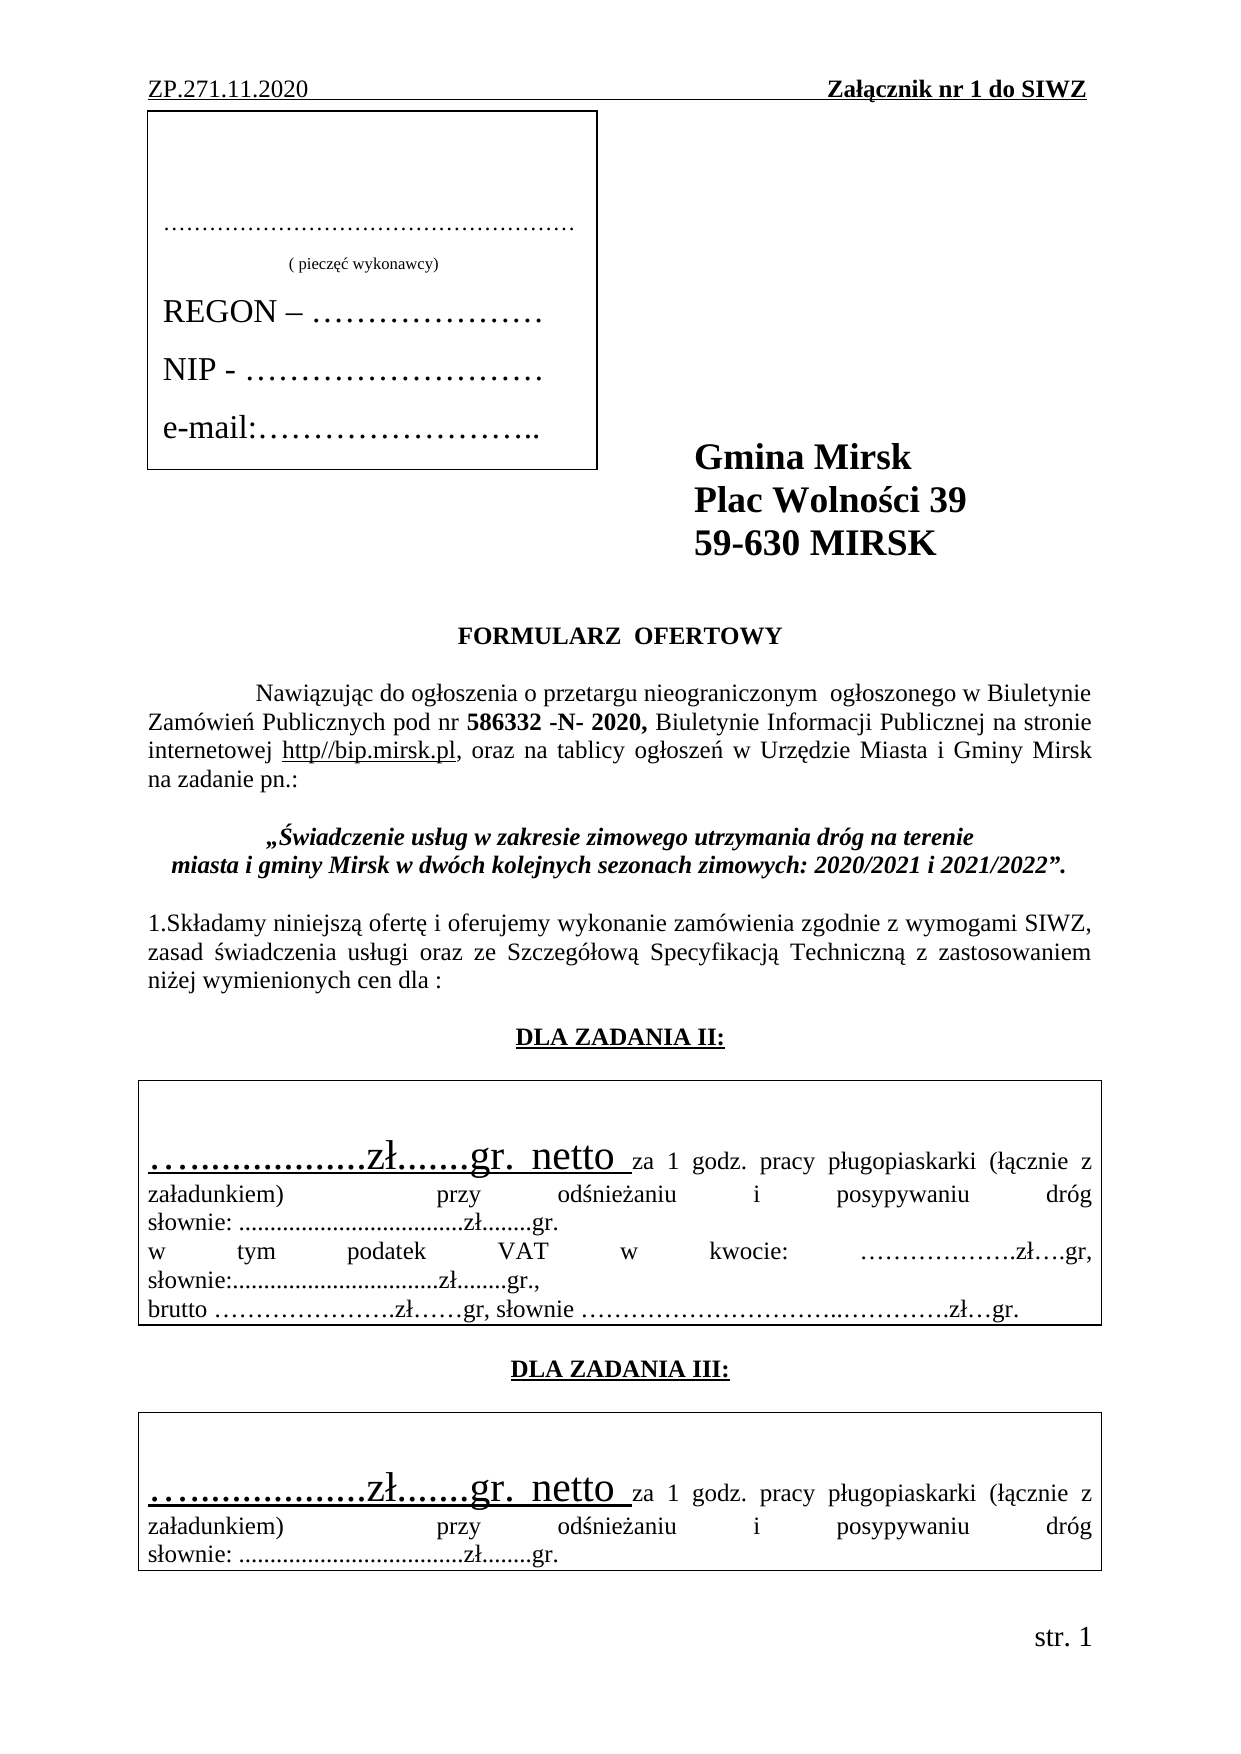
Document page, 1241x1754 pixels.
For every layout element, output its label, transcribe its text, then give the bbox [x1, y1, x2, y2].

text Plac Wolności 39 [148, 477, 1093, 521]
text DLA ZADANIA III: [148, 1354, 1093, 1383]
text „Świadczenie usług w zakresie zimowego utrzymania dróg na terenie [148, 822, 1093, 851]
text DLA ZADANIA II: [148, 1022, 1093, 1051]
text FORMULARZ OFERTOWY [148, 621, 1093, 650]
text 1.Składamy niniejszą ofertę i oferujemy wykonanie zamówienia zgodnie z wymogami SIWZ, zasad świadczenia usługi oraz ze Szczegółową Specyfikacją Techniczną z zastosowaniem niżej wymienionych cen dla : [148, 908, 1093, 994]
text Nawiązując do ogłoszenia o przetargu nieograniczonym ogłoszonego w Biuletynie Zamówień Publicznych pod nr 586332 -N- 2020, Biuletynie Informacji Publicznej na stronie internetowej http//bip.mirsk.pl, oraz na tablicy ogłoszeń w Urzędzie Miasta i Gminy Mirsk na zadanie pn.: [148, 678, 1093, 793]
text miasta i gminy Mirsk w dwóch kolejnych sezonach zimowych: 2020/2021 i 2021/2022”. [148, 851, 1093, 879]
text w tym podatek VAT w kwocie: ……………….zł….gr, słownie:.................................zł........gr., [148, 1236, 1093, 1291]
text brutto ………………….zł……gr, słownie …………………………..………….zł…gr. [139, 1291, 1101, 1324]
text Gmina Mirsk [620, 434, 1093, 477]
text 59-630 MIRSK [148, 521, 1093, 564]
